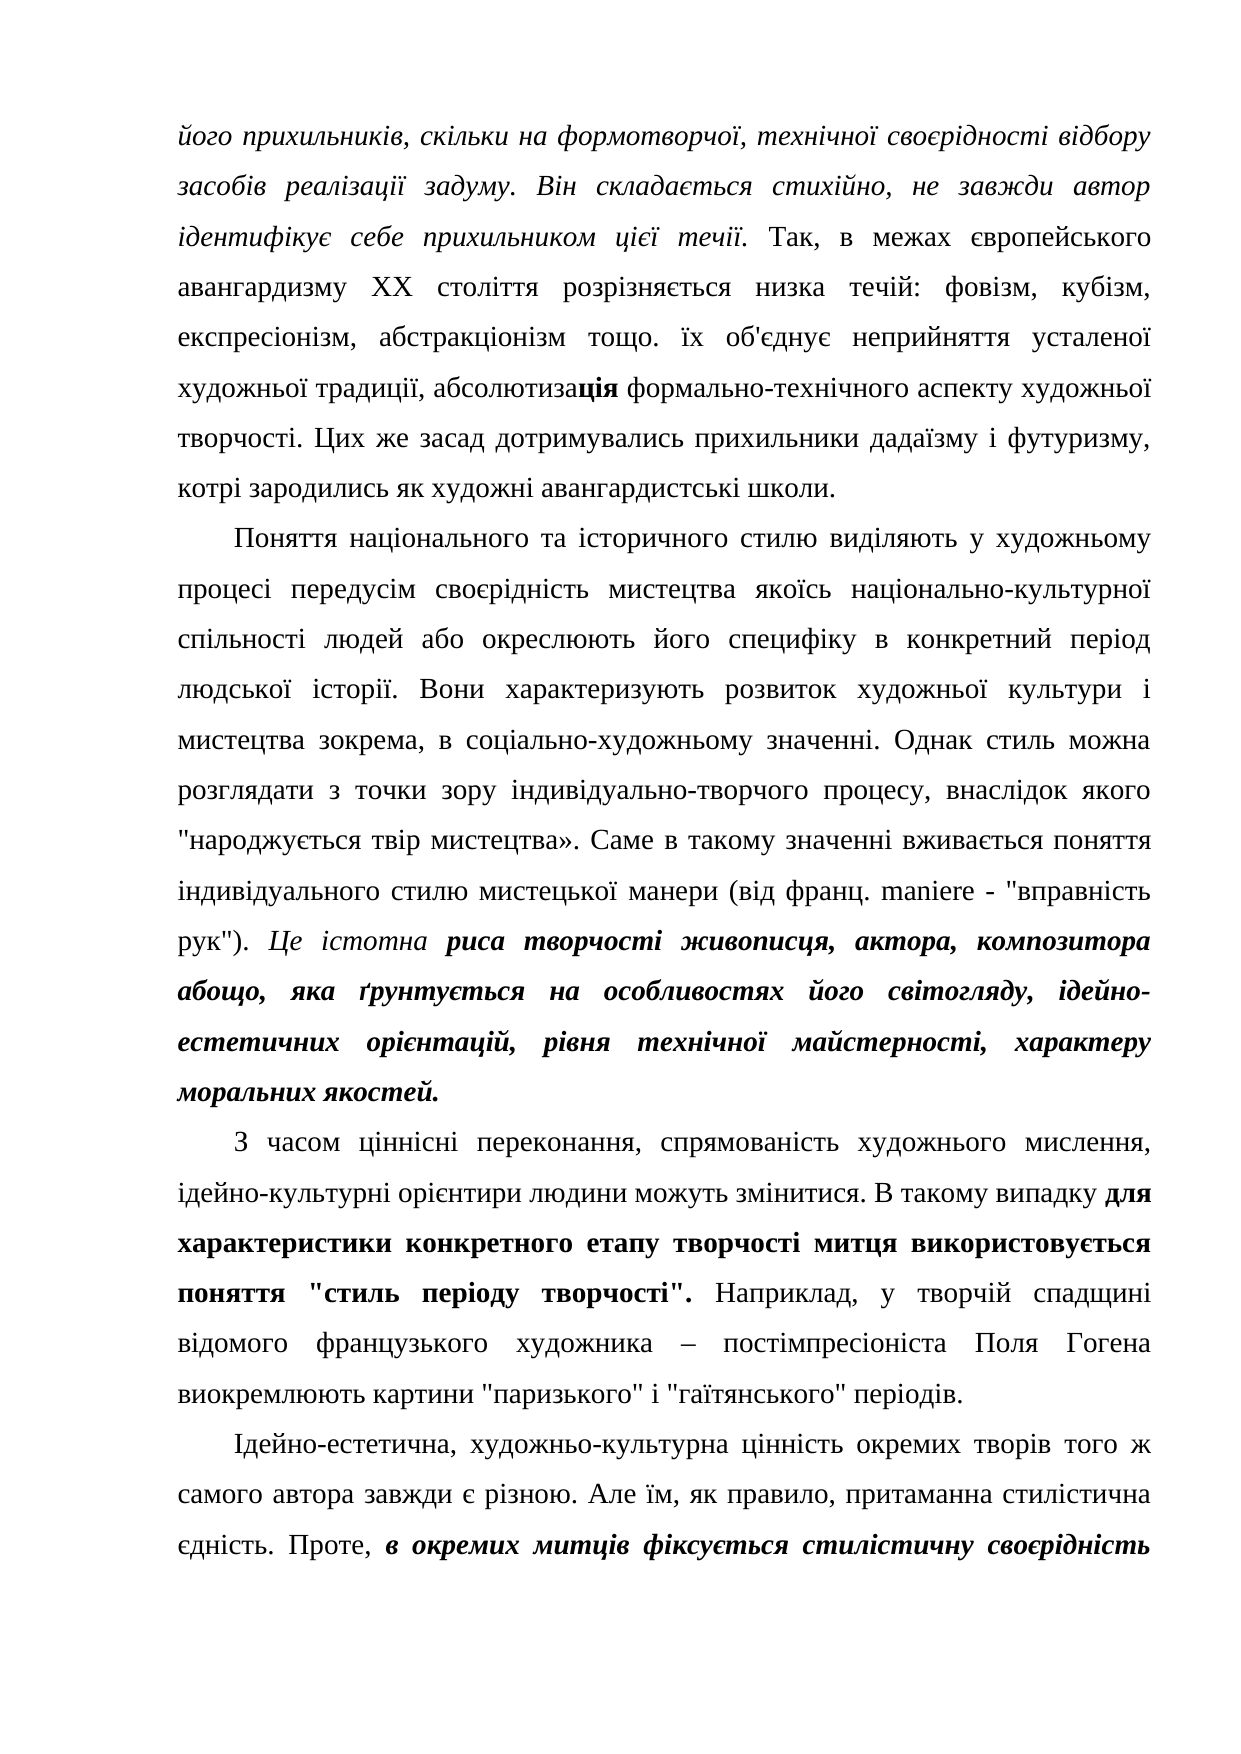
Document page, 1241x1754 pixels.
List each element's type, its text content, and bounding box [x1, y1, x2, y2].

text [177, 1426, 1152, 1560]
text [177, 118, 1152, 504]
text З часом ціннісні переконання, спрямованість художнього мислення, ідейно-культурні орієнтири людини можуть змінитися. В такому випадку для характеристики конкретного етапу творчості митця використовується поняття "стиль періоду творчості". Наприклад, у творчій спадщині відомого французького художника – постімпресіоніста Поля Гогена виокремлюють картини "паризького" і "гаїтянського" періодів. [177, 1124, 1152, 1409]
text Поняття національного та історичного стилю виділяють у художньому процесі передусім своєрідність мистецтва якоїсь національно-культурної спільності людей або окреслюють його специфіку в конкретний період людської історії. Вони характеризують розвиток художньої культури і мистецтва зокрема, в соціально-художньому значенні. Однак стиль можна розглядати з точки зору індивідуально-творчого процесу, внаслідок якого "народжується твір мистецтва». Саме в такому значенні вживається поняття індивідуального стилю мистецької манери (від франц. maniere - "вправність рук"). Це істотна риса творчості живописця, актора, композитора абощо, яка ґрунтується на особливостях його світогляду, ідейно-естетичних орієнтацій, рівня технічної майстерності, характеру моральних якостей. [177, 521, 1152, 1108]
